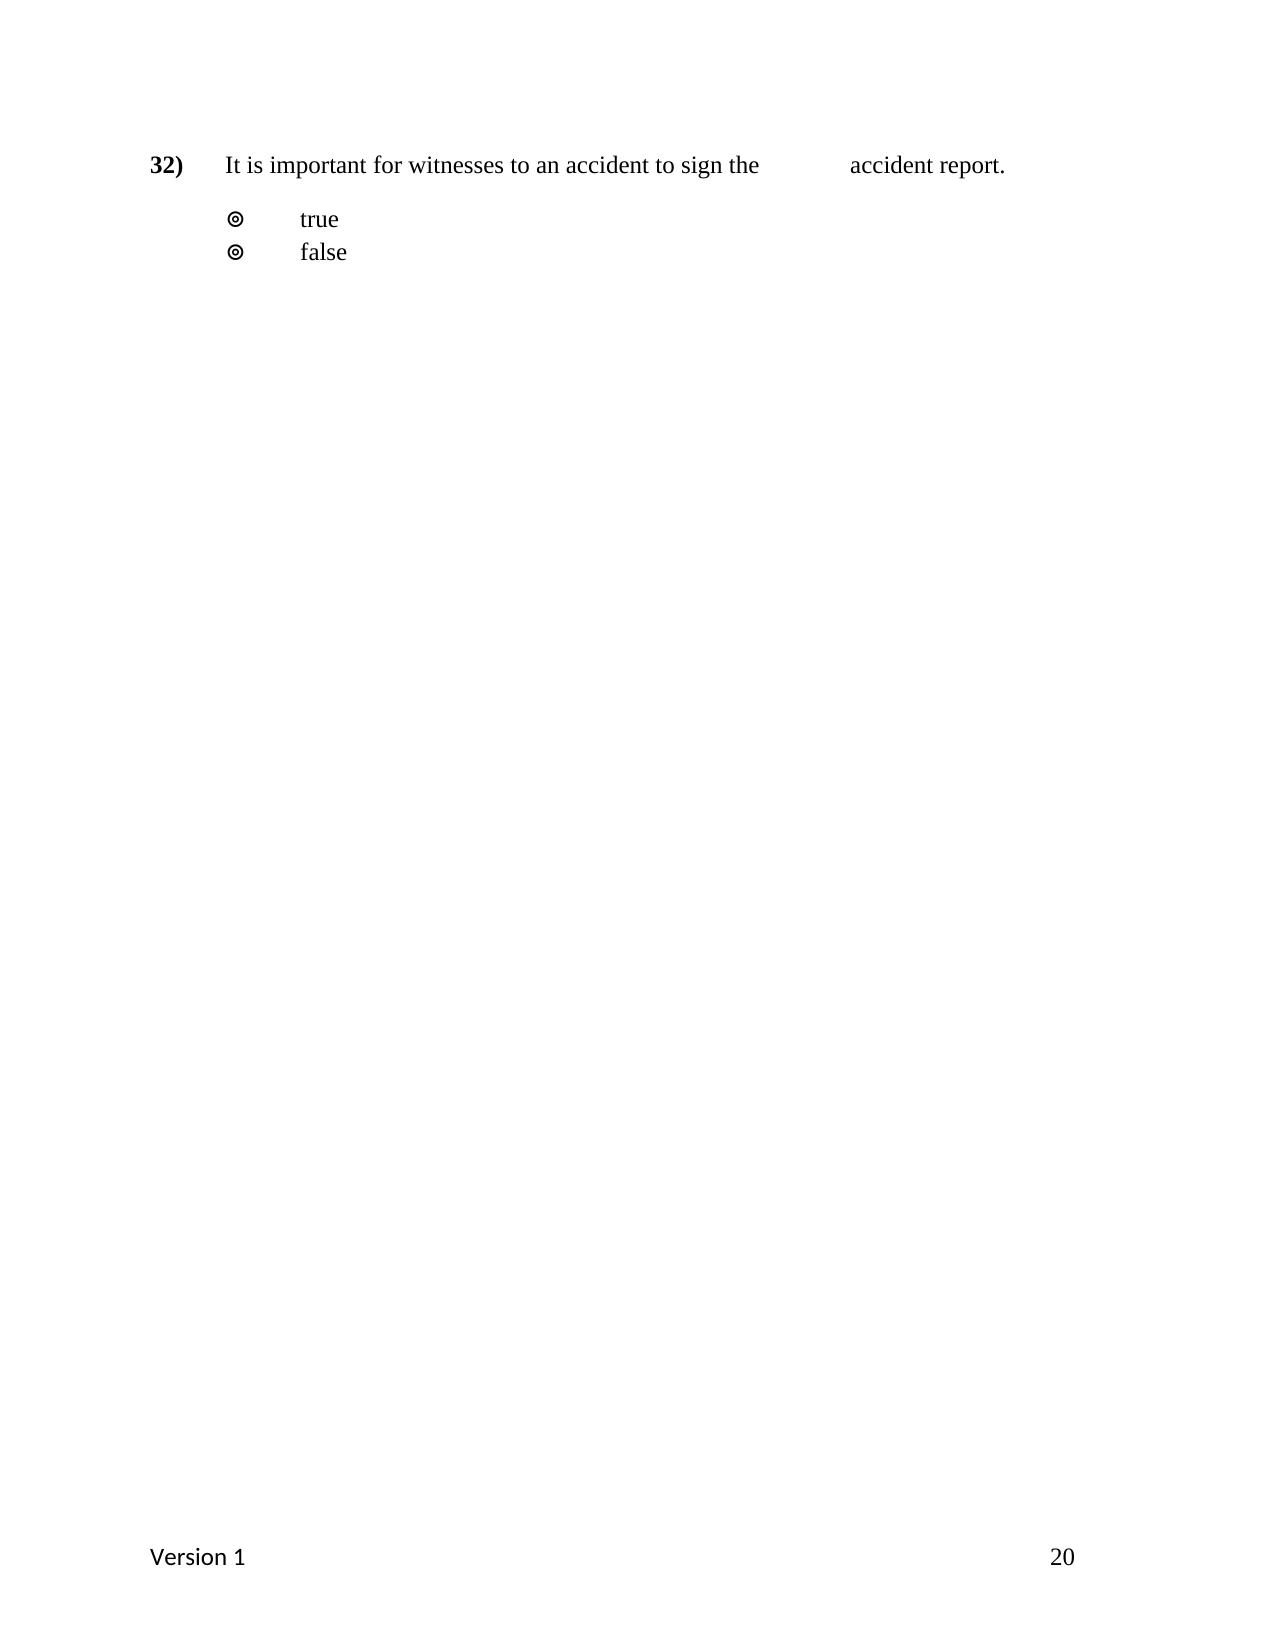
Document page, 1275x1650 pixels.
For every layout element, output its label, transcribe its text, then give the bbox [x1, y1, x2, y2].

text 32) It is important for witnesses to an accident to sign the accident report. [850, 150, 1125, 179]
text 32) It is important for witnesses to an accident to sign the accident report. [150, 150, 775, 179]
text ⊚ true ⊚ false [150, 204, 775, 266]
